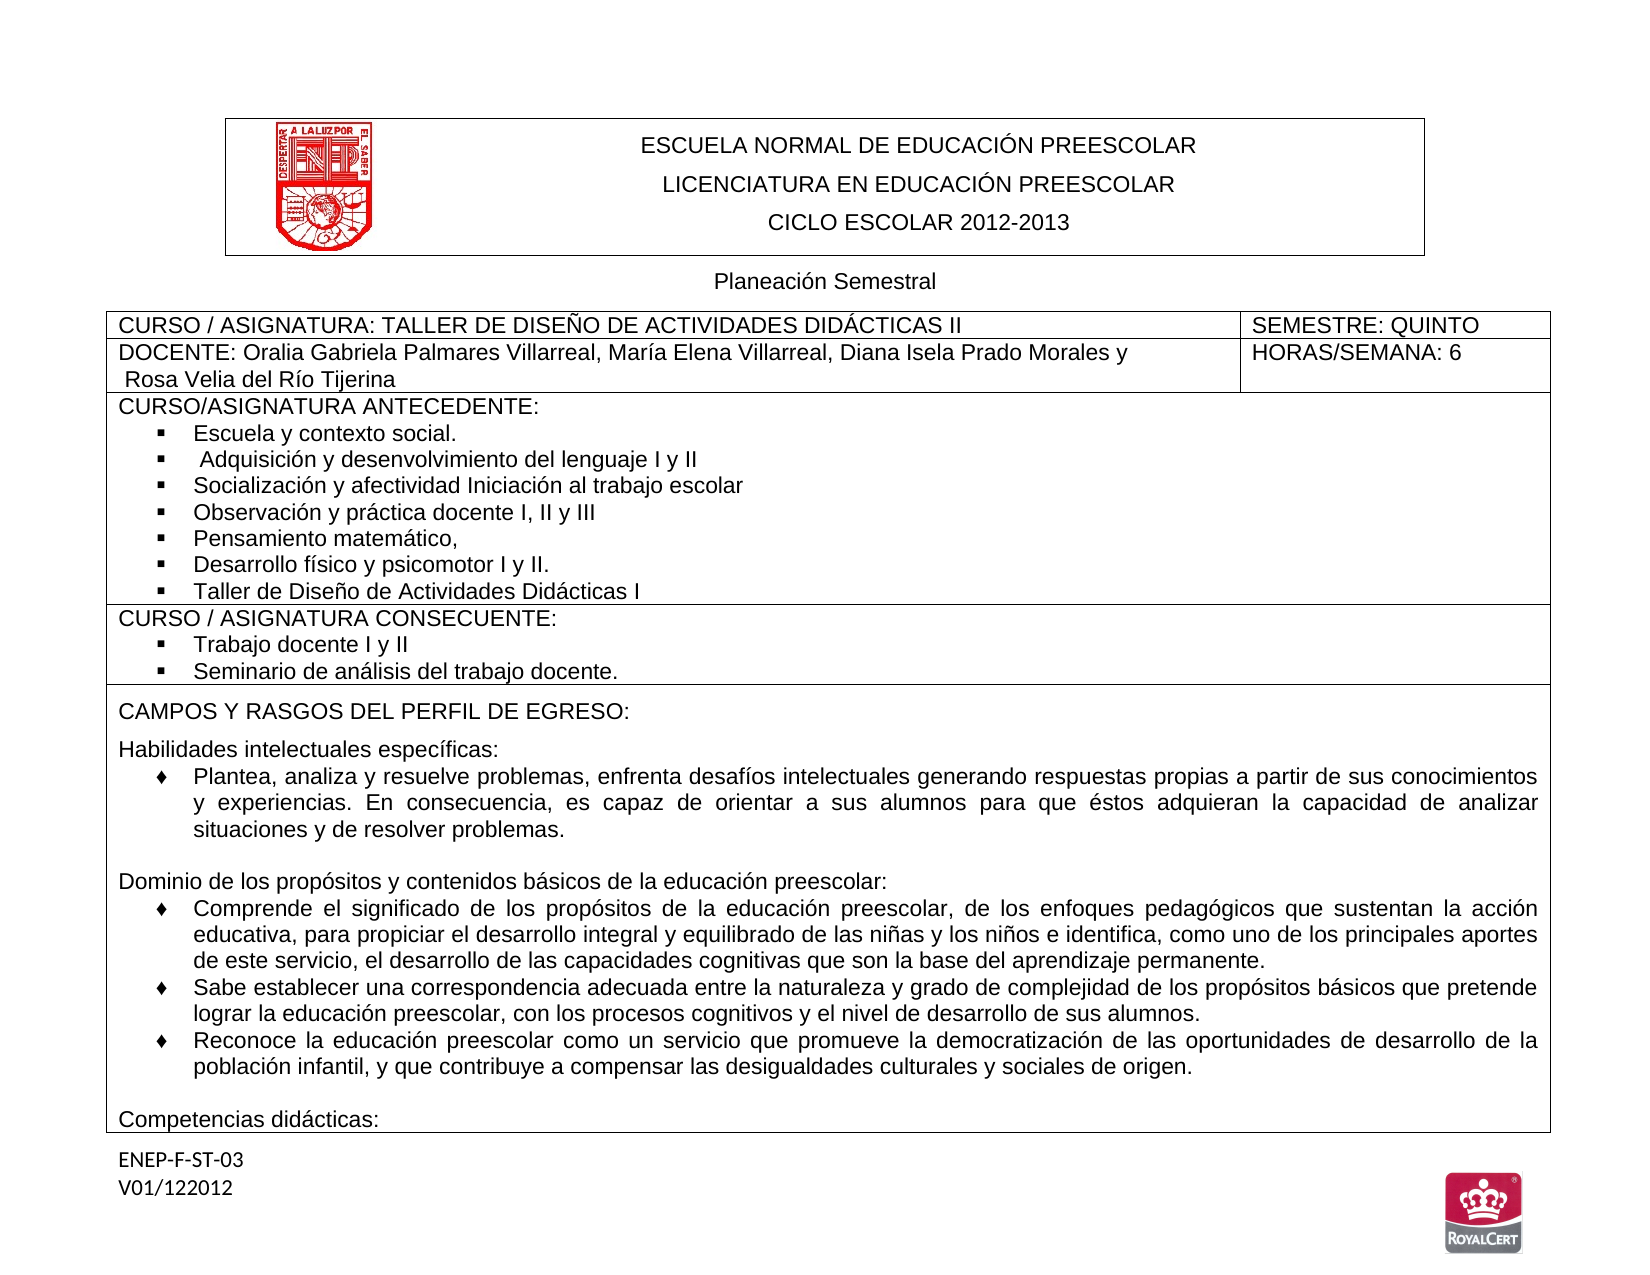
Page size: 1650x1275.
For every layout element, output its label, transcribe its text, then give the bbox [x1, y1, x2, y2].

picture [1444, 1171, 1523, 1254]
text Planeación Semestral [118, 268, 1532, 294]
table_cell HORAS/SEMANA: 6 [1241, 339, 1550, 392]
table_cell CURSO/ASIGNATURA ANTECEDENTE: Escuela y contexto social. Adquisición y desenvolvimiento del lenguaje I y II Socialización y afectividad Iniciación al trabajo escolar Observación y práctica docente I, II y III Pensamiento matemático, Desarrollo físico y psicomotor I y II. Taller de Diseño de Actividades Didácticas I [107, 393, 1550, 604]
table_header CURSO / ASIGNATURA: TALLER DE DISEÑO DE ACTIVIDADES DIDÁCTICAS II [107, 312, 1240, 338]
table_cell DOCENTE: Oralia Gabriela Palmares Villarreal, María Elena Villarreal, Diana Isela Prado Morales y Rosa Velia del Río Tijerina [107, 339, 1240, 392]
table_header ESCUELA NORMAL DE EDUCACIÓN PREESCOLAR LICENCIATURA EN EDUCACIÓN PREESCOLAR CICLO ESCOLAR 2012-2013 [226, 119, 1424, 255]
table_header SEMESTRE: QUINTO [1241, 312, 1550, 338]
table_cell CURSO / ASIGNATURA CONSECUENTE: Trabajo docente I y II Seminario de análisis del trabajo docente. [107, 605, 1550, 684]
